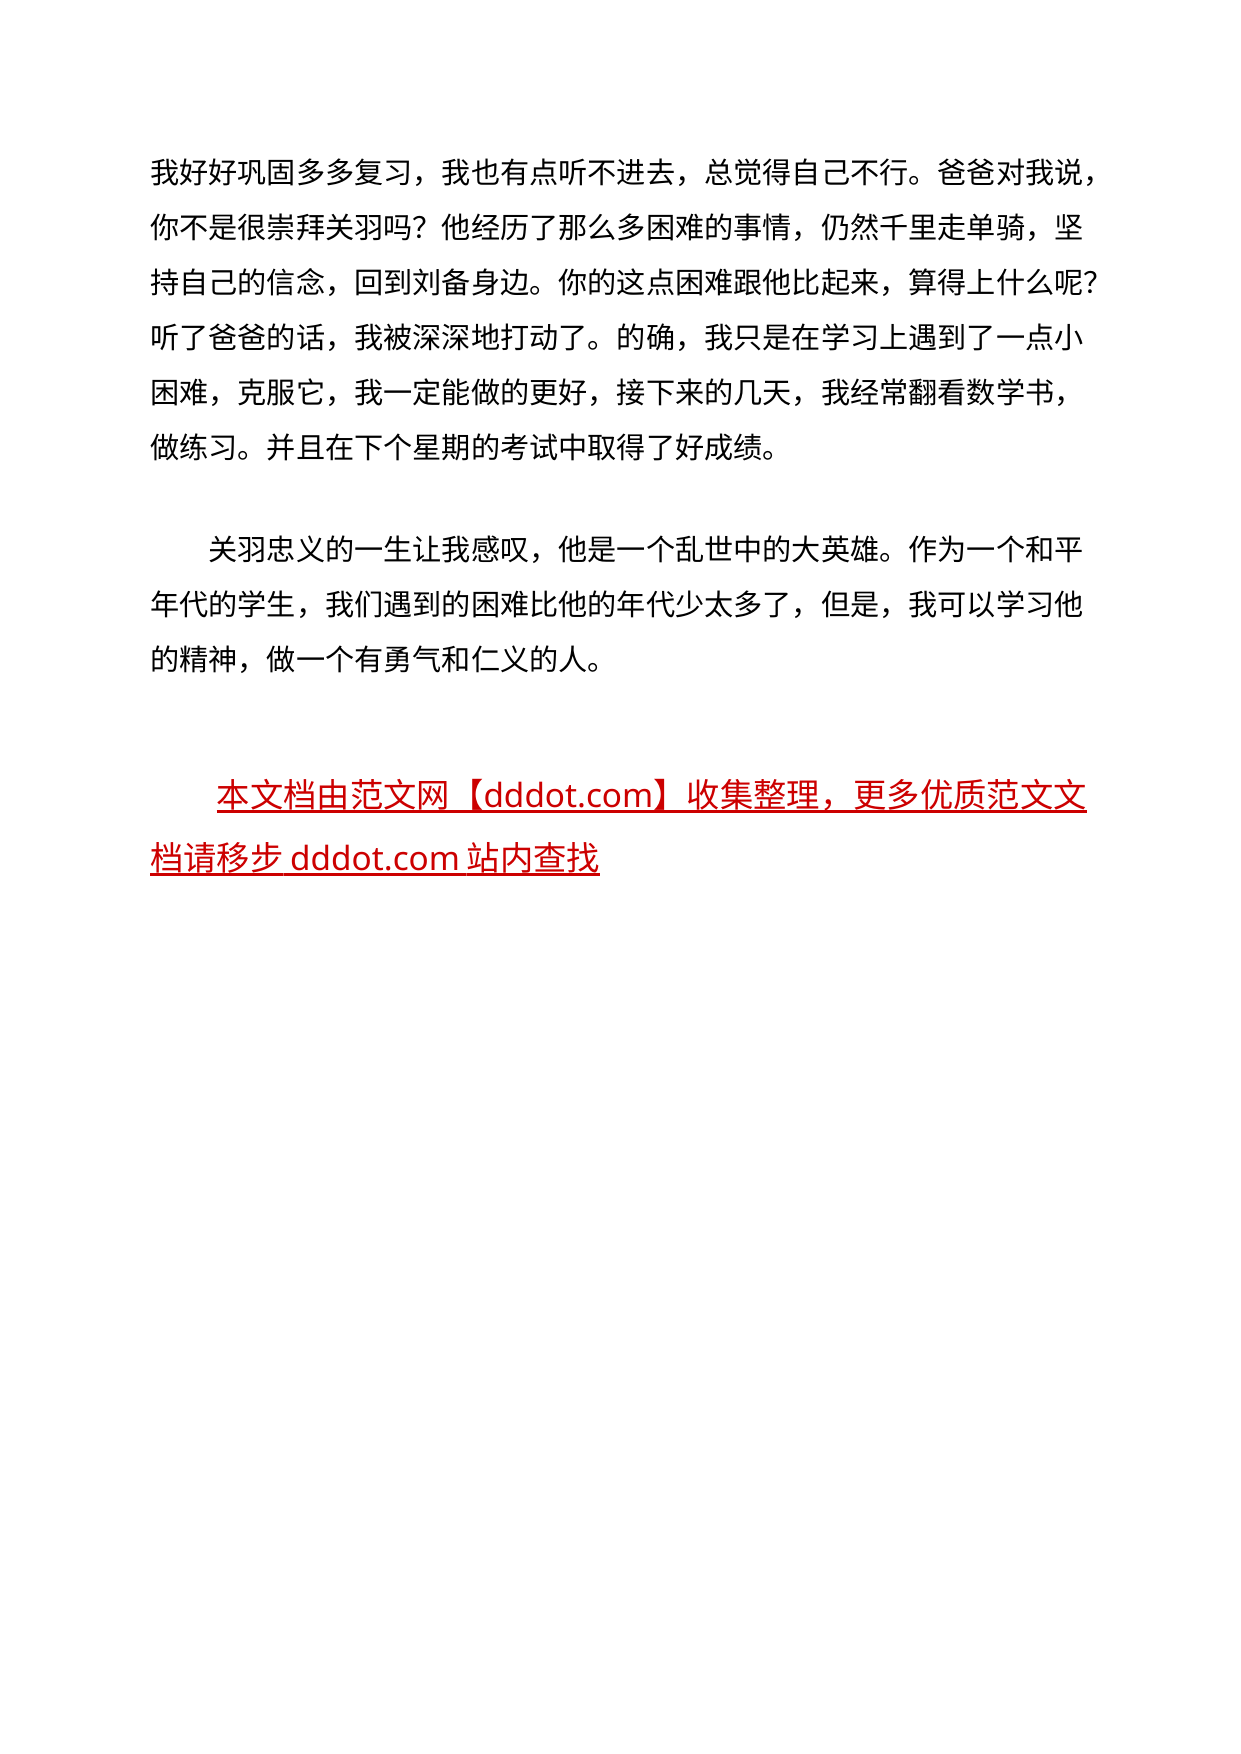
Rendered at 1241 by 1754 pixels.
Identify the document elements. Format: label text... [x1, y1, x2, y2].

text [150, 150, 1090, 467]
text 本文档由范文网【dddot.com】收集整理，更多优质范文文档请移步dddot.com站内查找 [150, 769, 1090, 880]
text 关羽忠义的一生让我感叹，他是一个乱世中的大英雄。作为一个和平年代的学生，我们遇到的困难比他的年代少太多了，但是，我可以学习他的精神，做一个有勇气和仁义的人。 [150, 526, 1090, 678]
